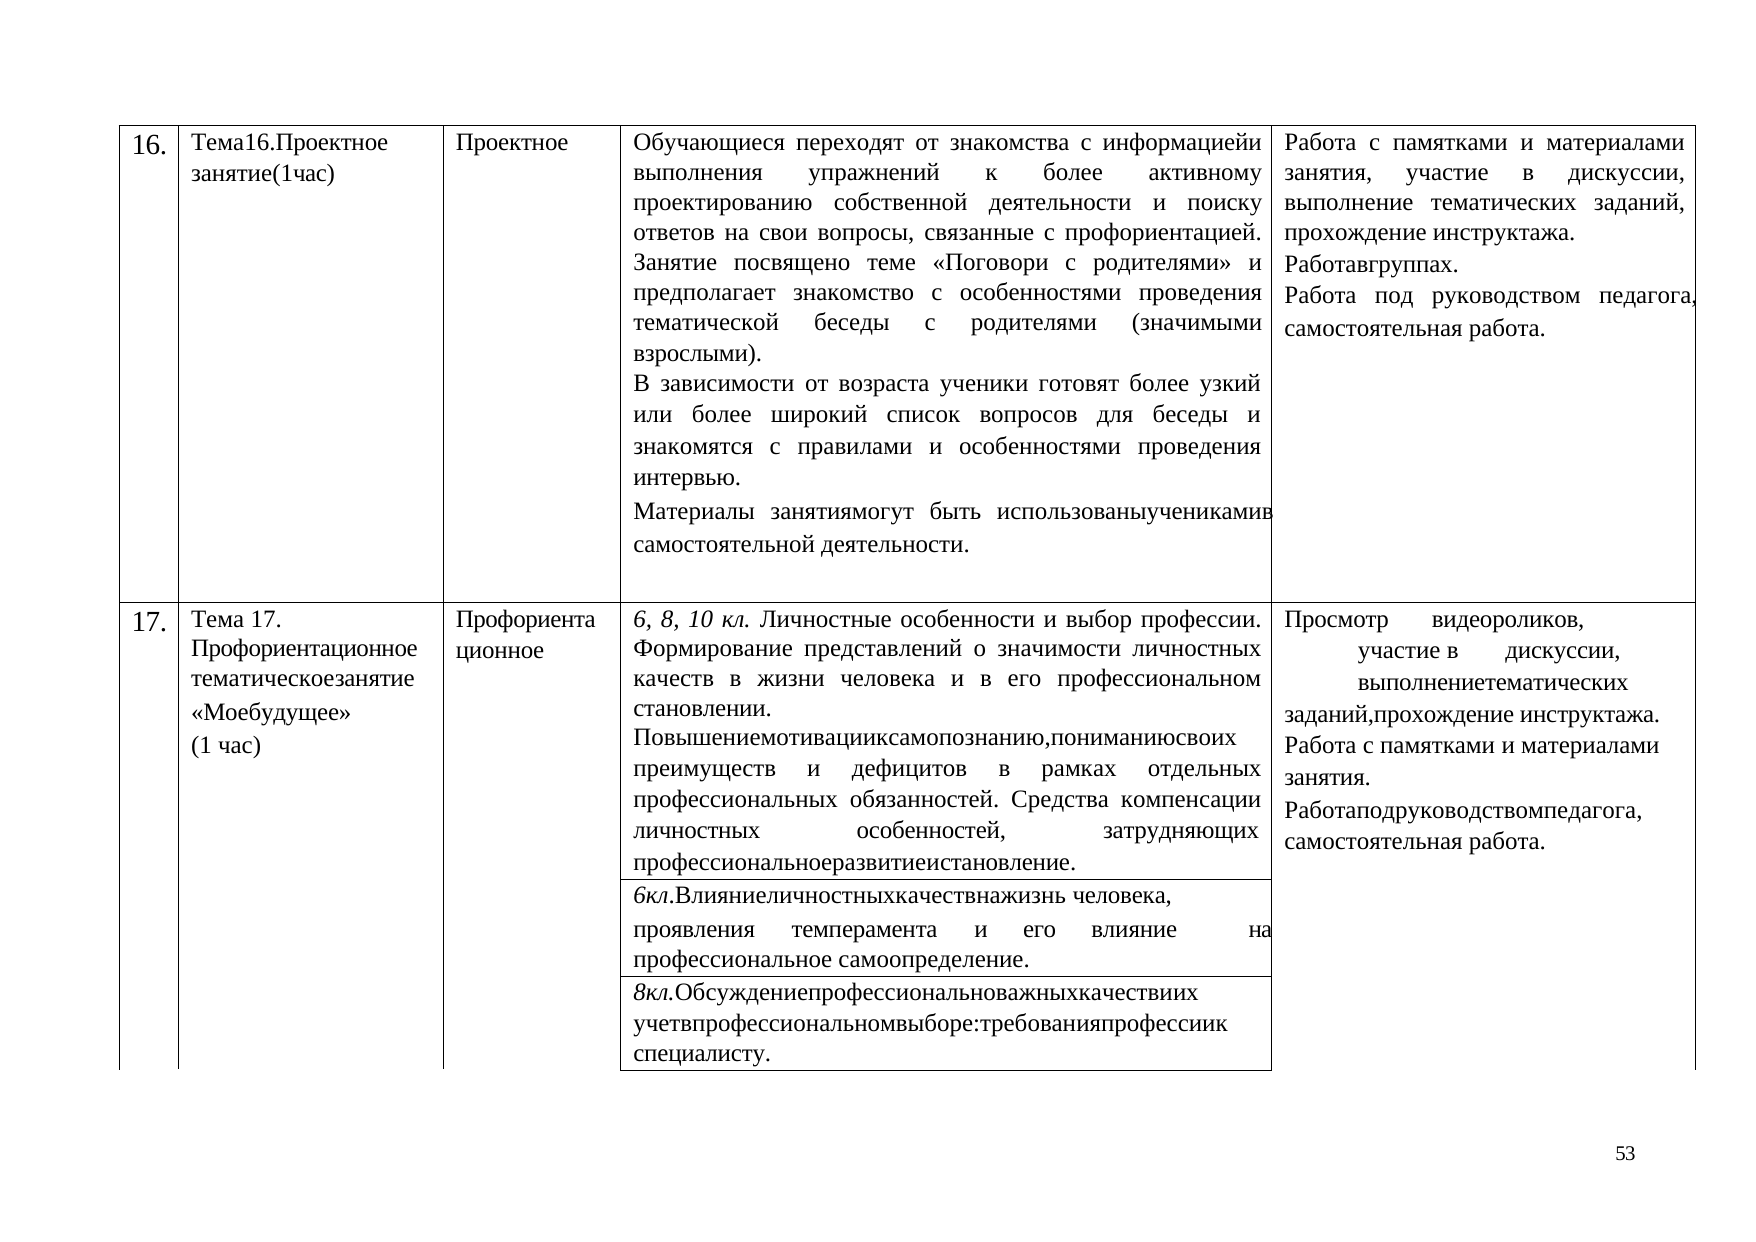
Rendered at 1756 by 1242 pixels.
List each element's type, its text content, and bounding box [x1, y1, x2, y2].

table_header Работа с памятками и материалами занятия, участие в дискуссии, выполнение тематических заданий, прохождение инструктажа. Работавгруппах. Работа под руководством педагога, самостоятельная работа. [1272, 126, 1695, 602]
table_header Проектное [444, 126, 620, 602]
table_cell Тема 17. Профориентационное тематическоезанятие «Моебудущее» (1 час) [179, 603, 444, 1070]
table_cell Профориента ционное [444, 603, 620, 1070]
table_cell 17. [120, 603, 179, 1070]
table_cell 8кл.Обсуждениепрофессиональноважныхкачествиих учетвпрофессиональномвыборе:требованияпрофессиик специалисту. [621, 977, 1271, 1070]
table_cell 6кл.Влияниеличностныхкачествнажизнь человека, проявления темперамента и его влияние на профессиональное самоопределение. [621, 880, 1271, 976]
table_cell 6, 8, 10 кл. Личностные особенности и выбор профессии. Формирование представлений о значимости личностных качеств в жизни человека и в его профессиональном становлении. Повышениемотивацииксамопознанию,пониманиюсвоих преимуществ и дефицитов в рамках отдельных профессиональных обязанностей. Средства компенсации личностных особенностей, затрудняющих профессиональноеразвитиеистановление. [621, 603, 1271, 879]
table_header Тема16.Проектное занятие(1час) [179, 126, 443, 602]
table_cell Просмотр видеороликов, участие в дискуссии, выполнениетематических заданий,прохождение инструктажа. Работа с памятками и материалами занятия. Работаподруководствомпедагога, самостоятельная работа. [1272, 603, 1695, 1070]
table_header Обучающиеся переходят от знакомства с информациейи выполнения упражнений к более активному проектированию собственной деятельности и поиску ответов на свои вопросы, связанные с профориентацией. Занятие посвящено теме «Поговори с родителями» и предполагает знакомство с особенностями проведения тематической беседы с родителями (значимыми взрослыми). В зависимости от возраста ученики готовят более узкий или более широкий список вопросов для беседы и знакомятся с правилами и особенностями проведения интервью. Материалы занятиямогут быть использованыученикамив самостоятельной деятельности. [621, 126, 1271, 602]
table_header 16. [120, 126, 178, 602]
